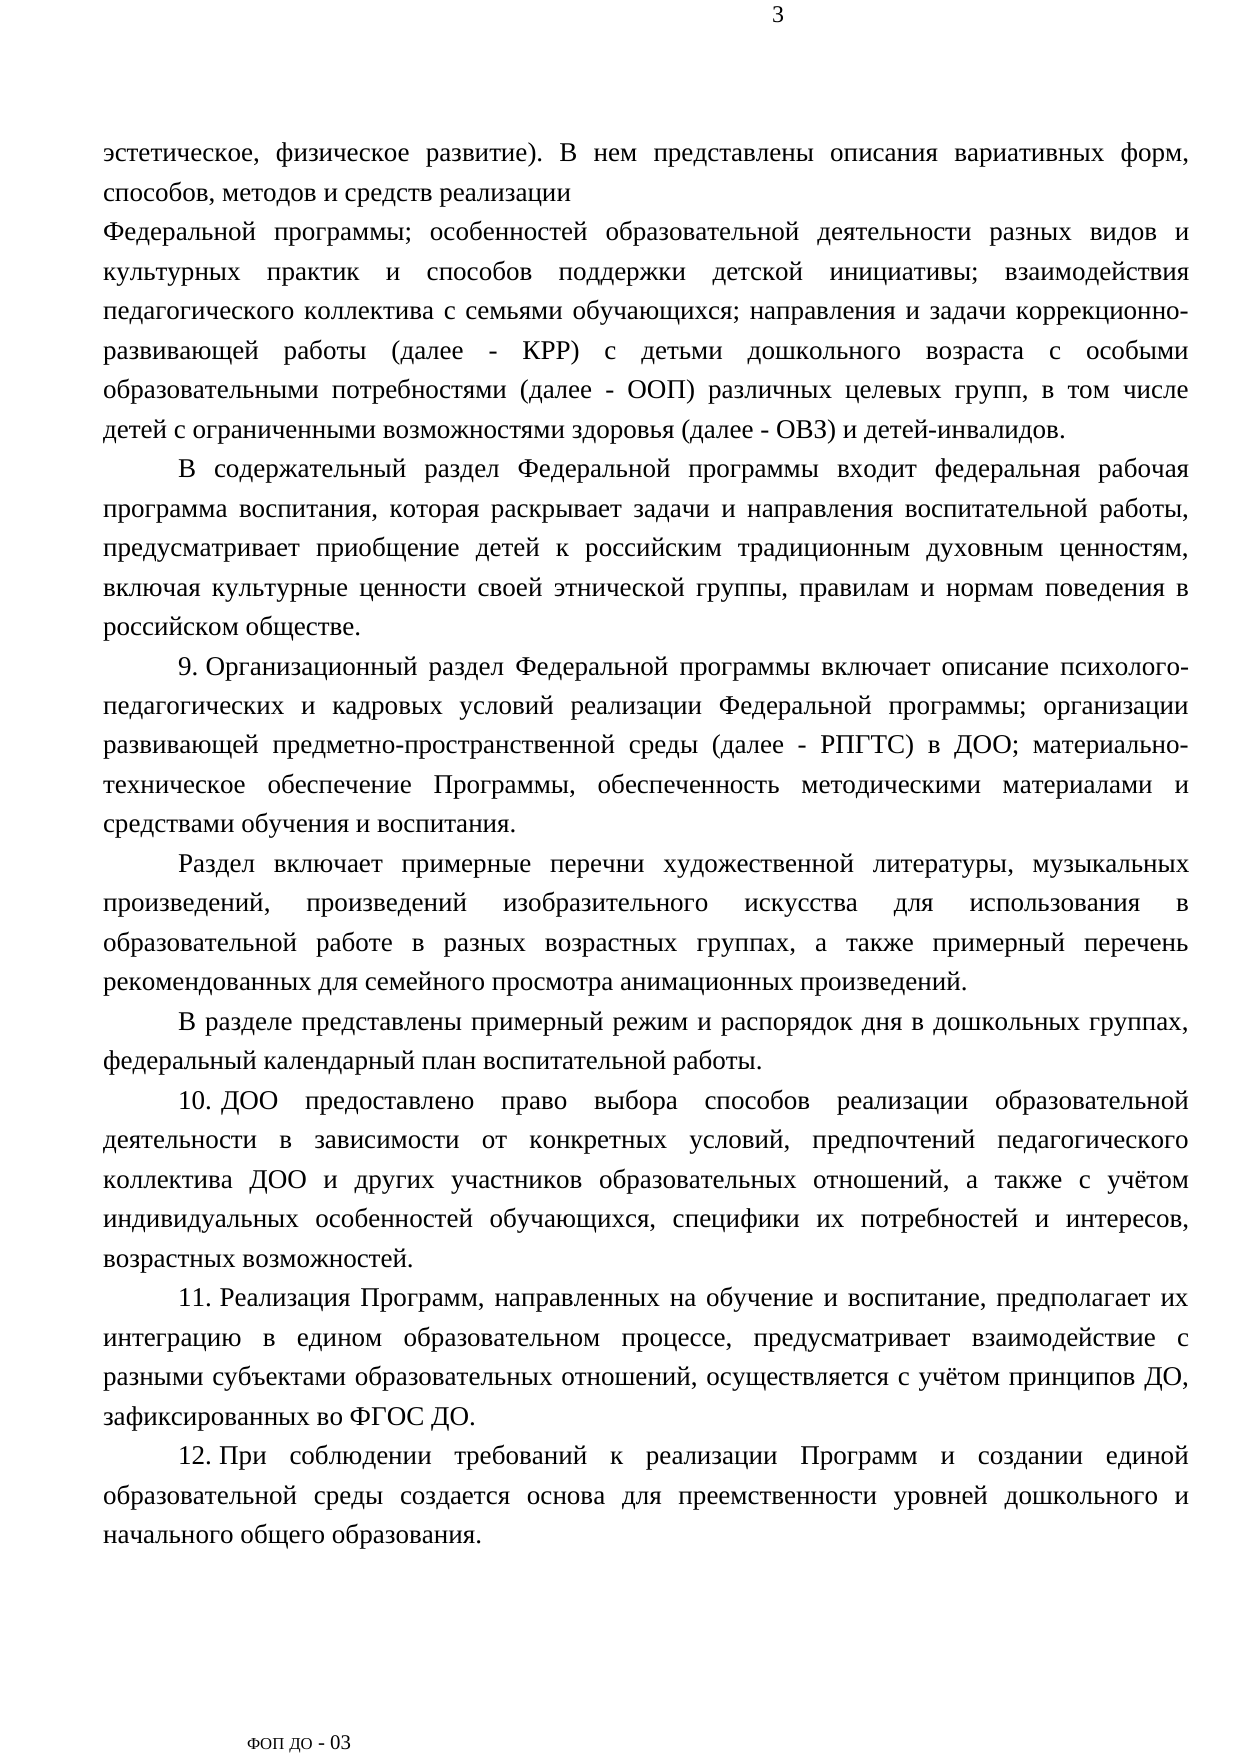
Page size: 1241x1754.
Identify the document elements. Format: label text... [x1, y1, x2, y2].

list ДОО предоставлено право выбора способов реализации образовательной деятельности в зависимости от конкретных условий, предпочтений педагогического коллектива ДОО и других участников образовательных отношений, а также с учётом индивидуальных особенностей обучающихся, специфики их потребностей и интересов, возрастных возможностей. [103, 1078, 1190, 1275]
text Раздел включает примерные перечни художественной литературы, музыкальных произведений, произведений изобразительного искусства для использования в образовательной работе в разных возрастных группах, а также примерный перечень рекомендованных для семейного просмотра анимационных произведений. [103, 841, 1190, 999]
text В разделе представлены примерный режим и распорядок дня в дошкольных группах, федеральный календарный план воспитательной работы. [103, 999, 1190, 1078]
list При соблюдении требований к реализации Программ и создании единой образовательной среды создается основа для преемственности уровней дошкольного и начального общего образования. [103, 1433, 1190, 1551]
list Реализация Программ, направленных на обучение и воспитание, предполагает их интеграцию в едином образовательном процессе, предусматривает взаимодействие с разными субъектами образовательных отношений, осуществляется с учётом принципов ДО, зафиксированных во ФГОС ДО. [103, 1275, 1190, 1433]
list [103, 130, 1190, 209]
list Организационный раздел Федеральной программы включает описание психолого-педагогических и кадровых условий реализации Федеральной программы; организации развивающей предметно-пространственной среды (далее - РПГТС) в ДОО; материально-техническое обеспечение Программы, обеспеченность методическими материалами и средствами обучения и воспитания. [103, 643, 1190, 841]
text В содержательный раздел Федеральной программы входит федеральная рабочая программа воспитания, которая раскрывает задачи и направления воспитательной работы, предусматривает приобщение детей к российским традиционным духовным ценностям, включая культурные ценности своей этнической группы, правилам и нормам поведения в российском обществе. [103, 446, 1190, 643]
text Федеральной программы; особенностей образовательной деятельности разных видов и культурных практик и способов поддержки детской инициативы; взаимодействия педагогического коллектива с семьями обучающихся; направления и задачи коррекционно-развивающей работы (далее - КРР) с детьми дошкольного возраста с особыми образовательными потребностями (далее - ООП) различных целевых групп, в том числе детей с ограниченными возможностями здоровья (далее - ОВЗ) и детей-инвалидов. [103, 209, 1190, 446]
